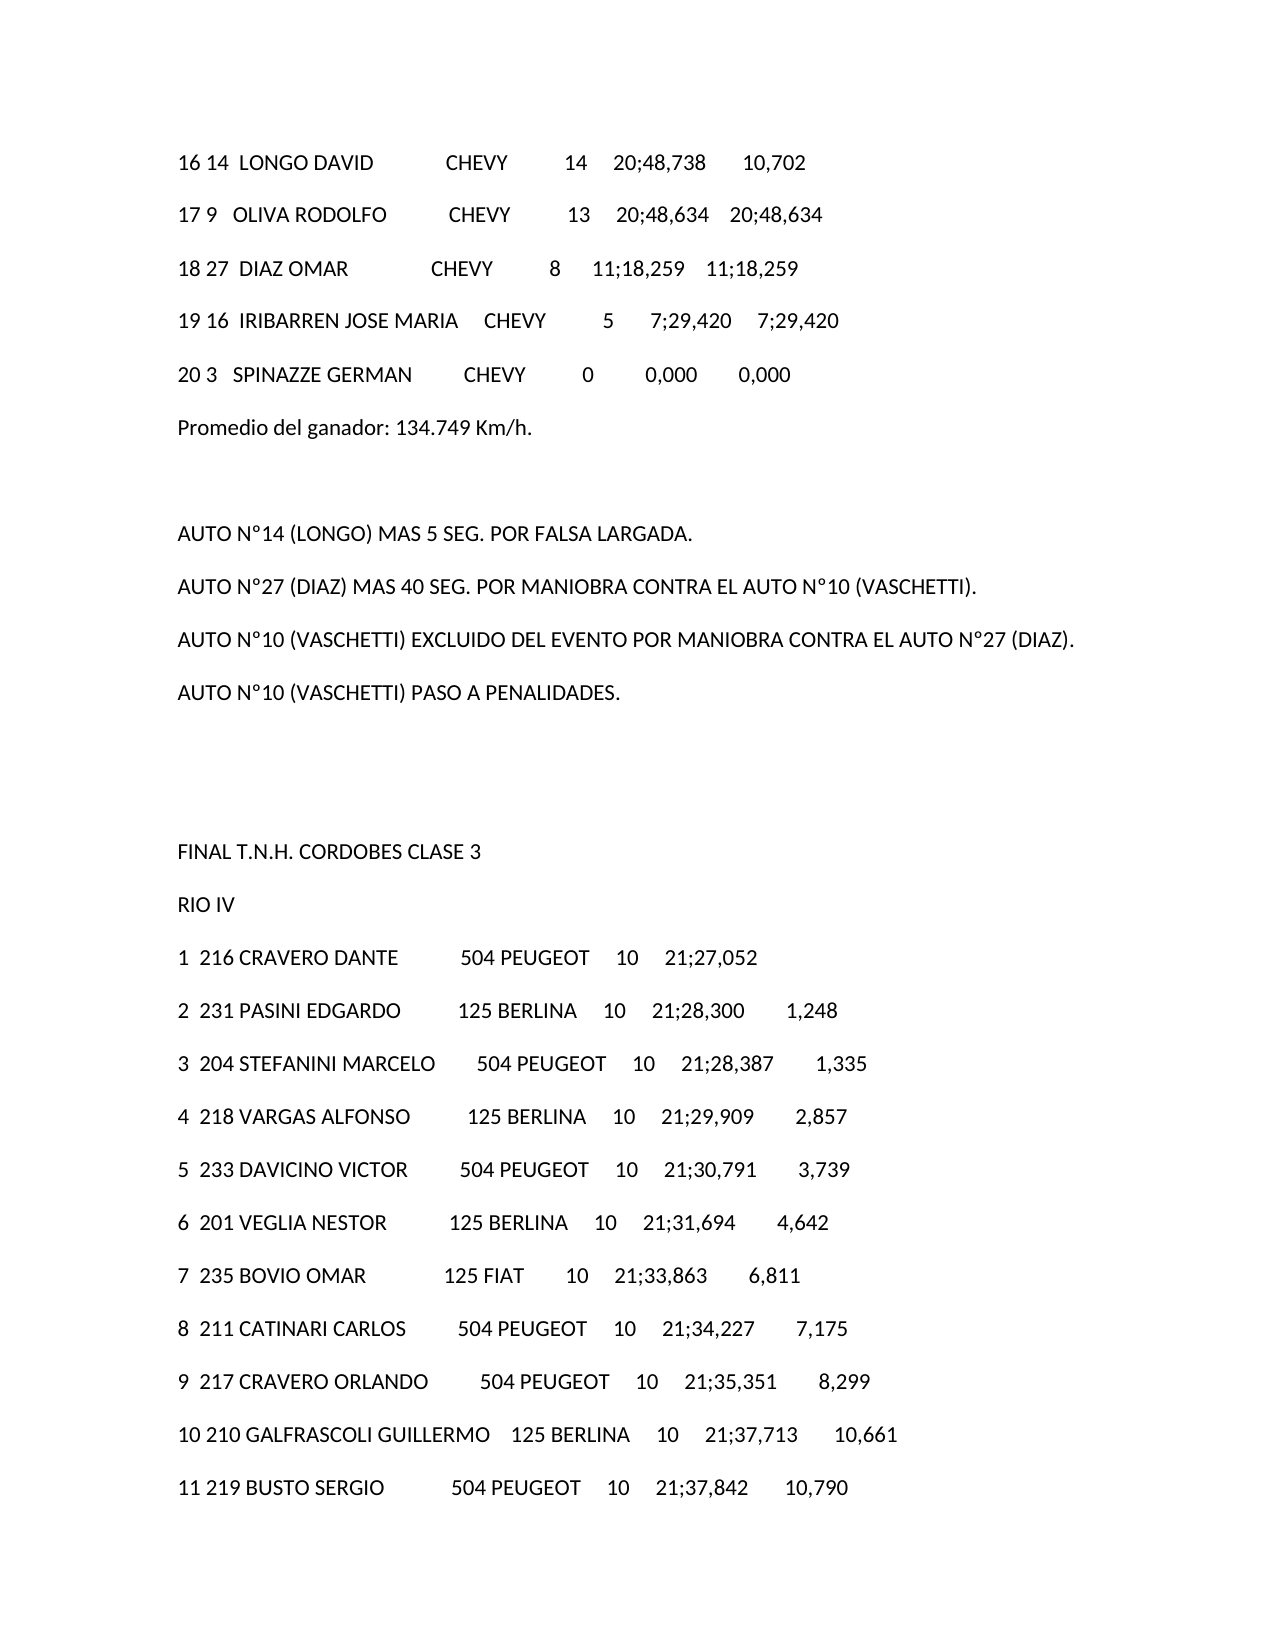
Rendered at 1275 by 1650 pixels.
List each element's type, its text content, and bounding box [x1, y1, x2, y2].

text 10 210 GALFRASCOLI GUILLERMO 125 BERLINA 10 21;37,713 10,661 [177, 1420, 1098, 1448]
text 6 201 VEGLIA NESTOR 125 BERLINA 10 21;31,694 4,642 [177, 1208, 1098, 1236]
text AUTO Nº14 (LONGO) MAS 5 SEG. POR FALSA LARGADA. [177, 519, 1098, 547]
text 9 217 CRAVERO ORLANDO 504 PEUGEOT 10 21;35,351 8,299 [177, 1367, 1098, 1395]
text 11 219 BUSTO SERGIO 504 PEUGEOT 10 21;37,842 10,790 [177, 1473, 1098, 1501]
text 16 14 LONGO DAVID CHEVY 14 20;48,738 10,702 [177, 148, 1098, 176]
text 1 216 CRAVERO DANTE 504 PEUGEOT 10 21;27,052 [177, 943, 1098, 971]
text 8 211 CATINARI CARLOS 504 PEUGEOT 10 21;34,227 7,175 [177, 1314, 1098, 1342]
text 20 3 SPINAZZE GERMAN CHEVY 0 0,000 0,000 [177, 360, 1098, 388]
text 18 27 DIAZ OMAR CHEVY 8 11;18,259 11;18,259 [177, 254, 1098, 282]
text Promedio del ganador: 134.749 Km/h. [177, 413, 1098, 441]
text AUTO Nº10 (VASCHETTI) EXCLUIDO DEL EVENTO POR MANIOBRA CONTRA EL AUTO Nº27 (DIAZ). [177, 625, 1098, 653]
text 3 204 STEFANINI MARCELO 504 PEUGEOT 10 21;28,387 1,335 [177, 1049, 1098, 1077]
text FINAL T.N.H. CORDOBES CLASE 3 [177, 837, 1098, 865]
text AUTO Nº27 (DIAZ) MAS 40 SEG. POR MANIOBRA CONTRA EL AUTO Nº10 (VASCHETTI). [177, 572, 1098, 600]
text 2 231 PASINI EDGARDO 125 BERLINA 10 21;28,300 1,248 [177, 996, 1098, 1024]
text 19 16 IRIBARREN JOSE MARIA CHEVY 5 7;29,420 7;29,420 [177, 307, 1098, 335]
text AUTO Nº10 (VASCHETTI) PASO A PENALIDADES. [177, 678, 1098, 706]
text RIO IV [177, 890, 1098, 918]
text 5 233 DAVICINO VICTOR 504 PEUGEOT 10 21;30,791 3,739 [177, 1155, 1098, 1183]
text 17 9 OLIVA RODOLFO CHEVY 13 20;48,634 20;48,634 [177, 201, 1098, 229]
text 7 235 BOVIO OMAR 125 FIAT 10 21;33,863 6,811 [177, 1261, 1098, 1289]
text 4 218 VARGAS ALFONSO 125 BERLINA 10 21;29,909 2,857 [177, 1102, 1098, 1130]
